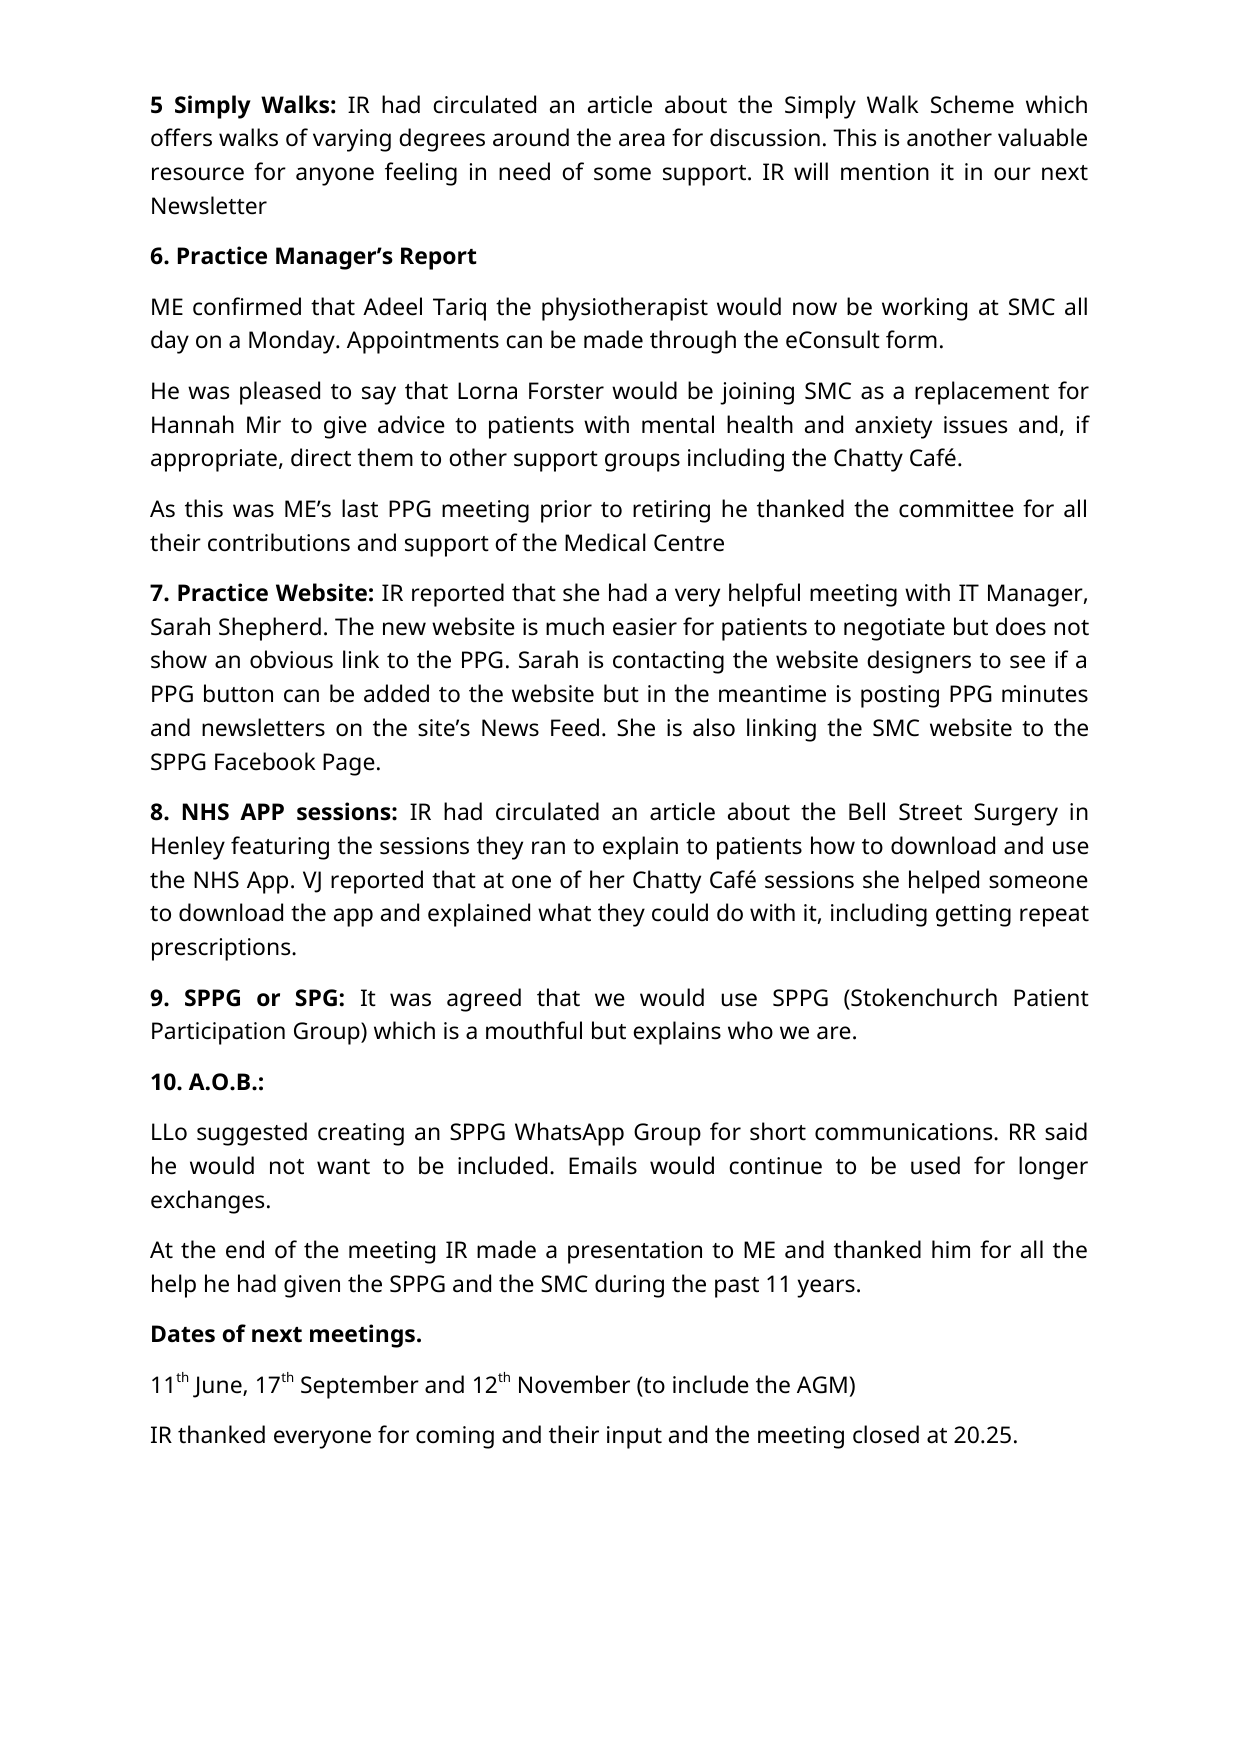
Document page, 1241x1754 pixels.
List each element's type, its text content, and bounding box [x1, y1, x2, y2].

text 6. Practice Manager’s Report [150, 240, 1090, 272]
text LLo suggested creating an SPPG WhatsApp Group for short communications. RR said he would not want to be included. Emails would continue to be used for longer exchanges. [150, 1116, 1090, 1215]
text As this was ME’s last PPG meeting prior to retiring he thanked the committee for all their contributions and support of the Medical Centre [150, 493, 1090, 558]
text 10. A.O.B.: [150, 1066, 1090, 1097]
text At the end of the meeting IR made a presentation to ME and thanked him for all the help he had given the SPPG and the SMC during the past 11 years. [150, 1234, 1090, 1299]
text 5 Simply Walks: IR had circulated an article about the Simply Walk Scheme which offers walks of varying degrees around the area for discussion. This is another valuable resource for anyone feeling in need of some support. IR will mention it in our next Newsletter [150, 89, 1090, 221]
text IR thanked everyone for coming and their input and the meeting closed at 20.25. [150, 1419, 1090, 1450]
text 8. NHS APP sessions: IR had circulated an article about the Bell Street Surgery in Henley featuring the sessions they ran to explain to patients how to download and use the NHS App. VJ reported that at one of her Chatty Café sessions she helped someone to download the app and explained what they could do with it, including getting repeat prescriptions. [150, 796, 1090, 962]
text He was pleased to say that Lorna Forster would be joining SMC as a replacement for Hannah Mir to give advice to patients with mental health and anxiety issues and, if appropriate, direct them to other support groups including the Chatty Café. [150, 375, 1090, 474]
text 7. Practice Website: IR reported that she had a very helpful meeting with IT Manager, Sarah Shepherd. The new website is much easier for patients to negotiate but does not show an obvious link to the PPG. Sarah is contacting the website designers to see if a PPG button can be added to the website but in the meantime is posting PPG minutes and newsletters on the site’s News Feed. She is also linking the SMC website to the SPPG Facebook Page. [150, 577, 1090, 777]
text Dates of next meetings. [150, 1318, 1090, 1349]
text 9. SPPG or SPG: It was agreed that we would use SPPG (Stokenchurch Patient Participation Group) which is a mouthful but explains who we are. [150, 982, 1090, 1047]
text 11th June, 17th September and 12th November (to include the AGM) [150, 1369, 1090, 1400]
text ME confirmed that Adeel Tariq the physiotherapist would now be working at SMC all day on a Monday. Appointments can be made through the eConsult form. [150, 291, 1090, 356]
